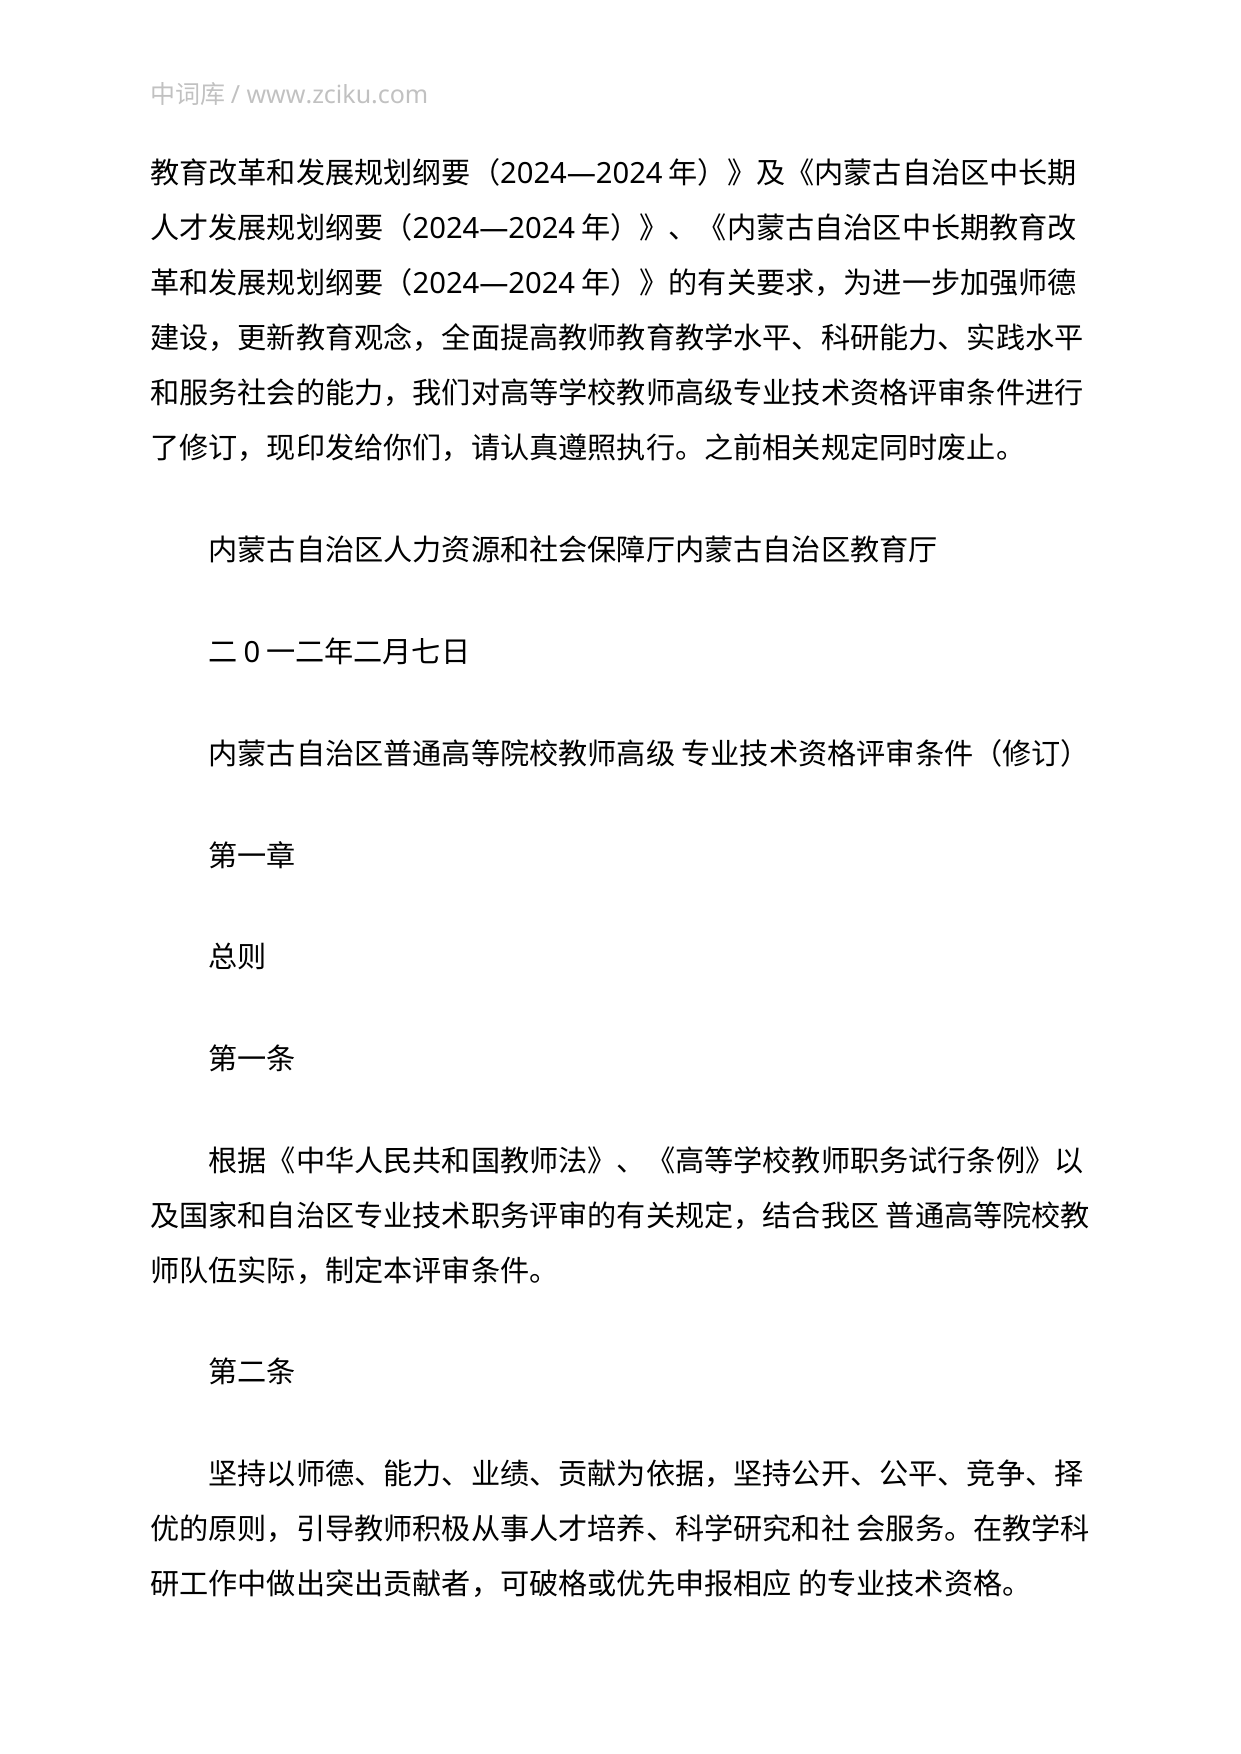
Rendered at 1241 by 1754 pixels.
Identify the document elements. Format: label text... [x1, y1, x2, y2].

text 内蒙古自治区普通高等院校教师高级 专业技术资格评审条件（修订） [150, 730, 1090, 773]
text 二0一二年二月七日 [150, 628, 1090, 671]
text 第一章 [150, 832, 1090, 874]
text 总则 [150, 934, 1090, 976]
text 第一条 [150, 1036, 1090, 1078]
text 根据《中华人民共和国教师法》、《高等学校教师职务试行条例》以及国家和自治区专业技术职务评审的有关规定，结合我区 普通高等院校教师队伍实际，制定本评审条件。 [150, 1137, 1090, 1289]
text 内蒙古自治区人力资源和社会保障厅内蒙古自治区教育厅 [150, 527, 1090, 569]
text 第二条 [150, 1349, 1090, 1391]
text 坚持以师德、能力、业绩、贡献为依据，坚持公开、公平、竞争、择优的原则，引导教师积极从事人才培养、科学研究和社 会服务。在教学科研工作中做出突出贡献者，可破格或优先申报相应 的专业技术资格。 [150, 1451, 1090, 1603]
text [150, 150, 1090, 467]
